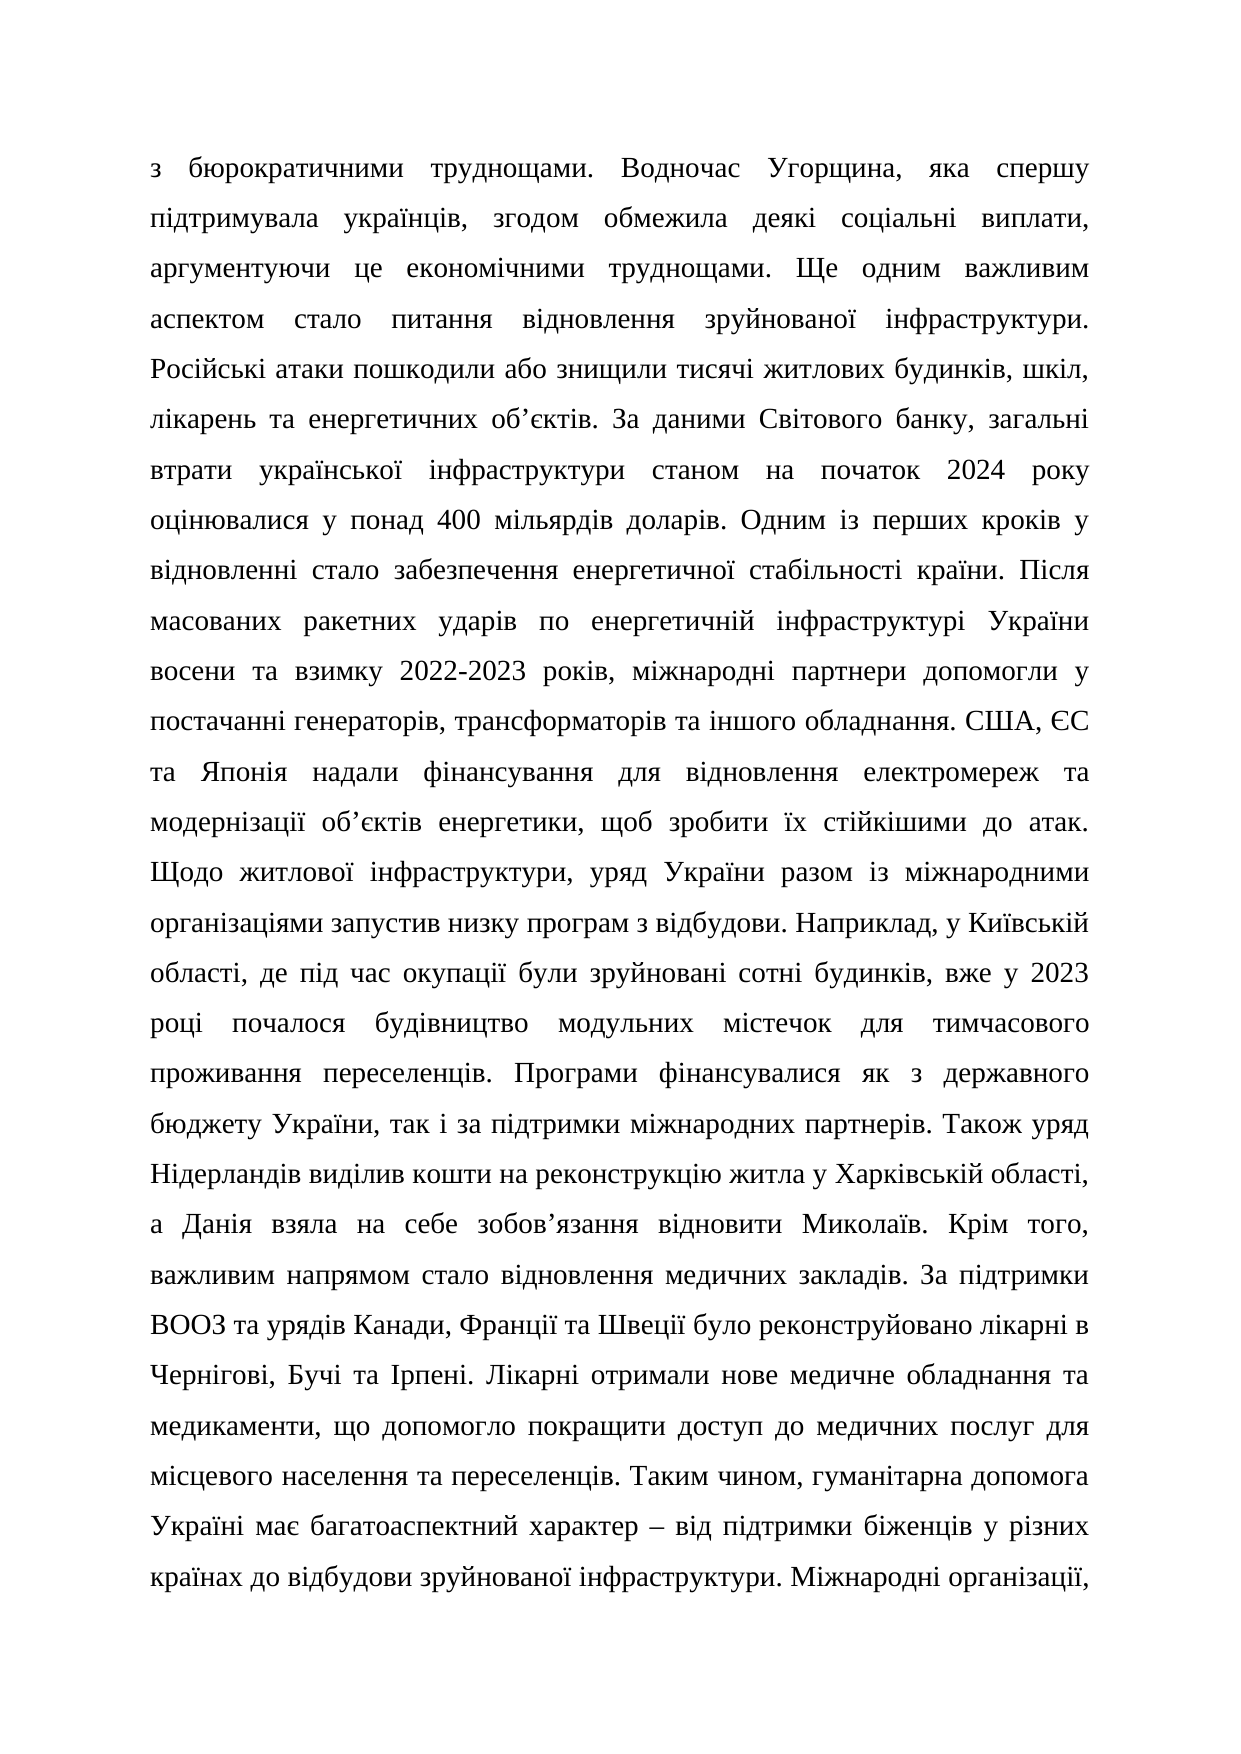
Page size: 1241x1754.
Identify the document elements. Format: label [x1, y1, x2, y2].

text [150, 150, 1090, 1592]
